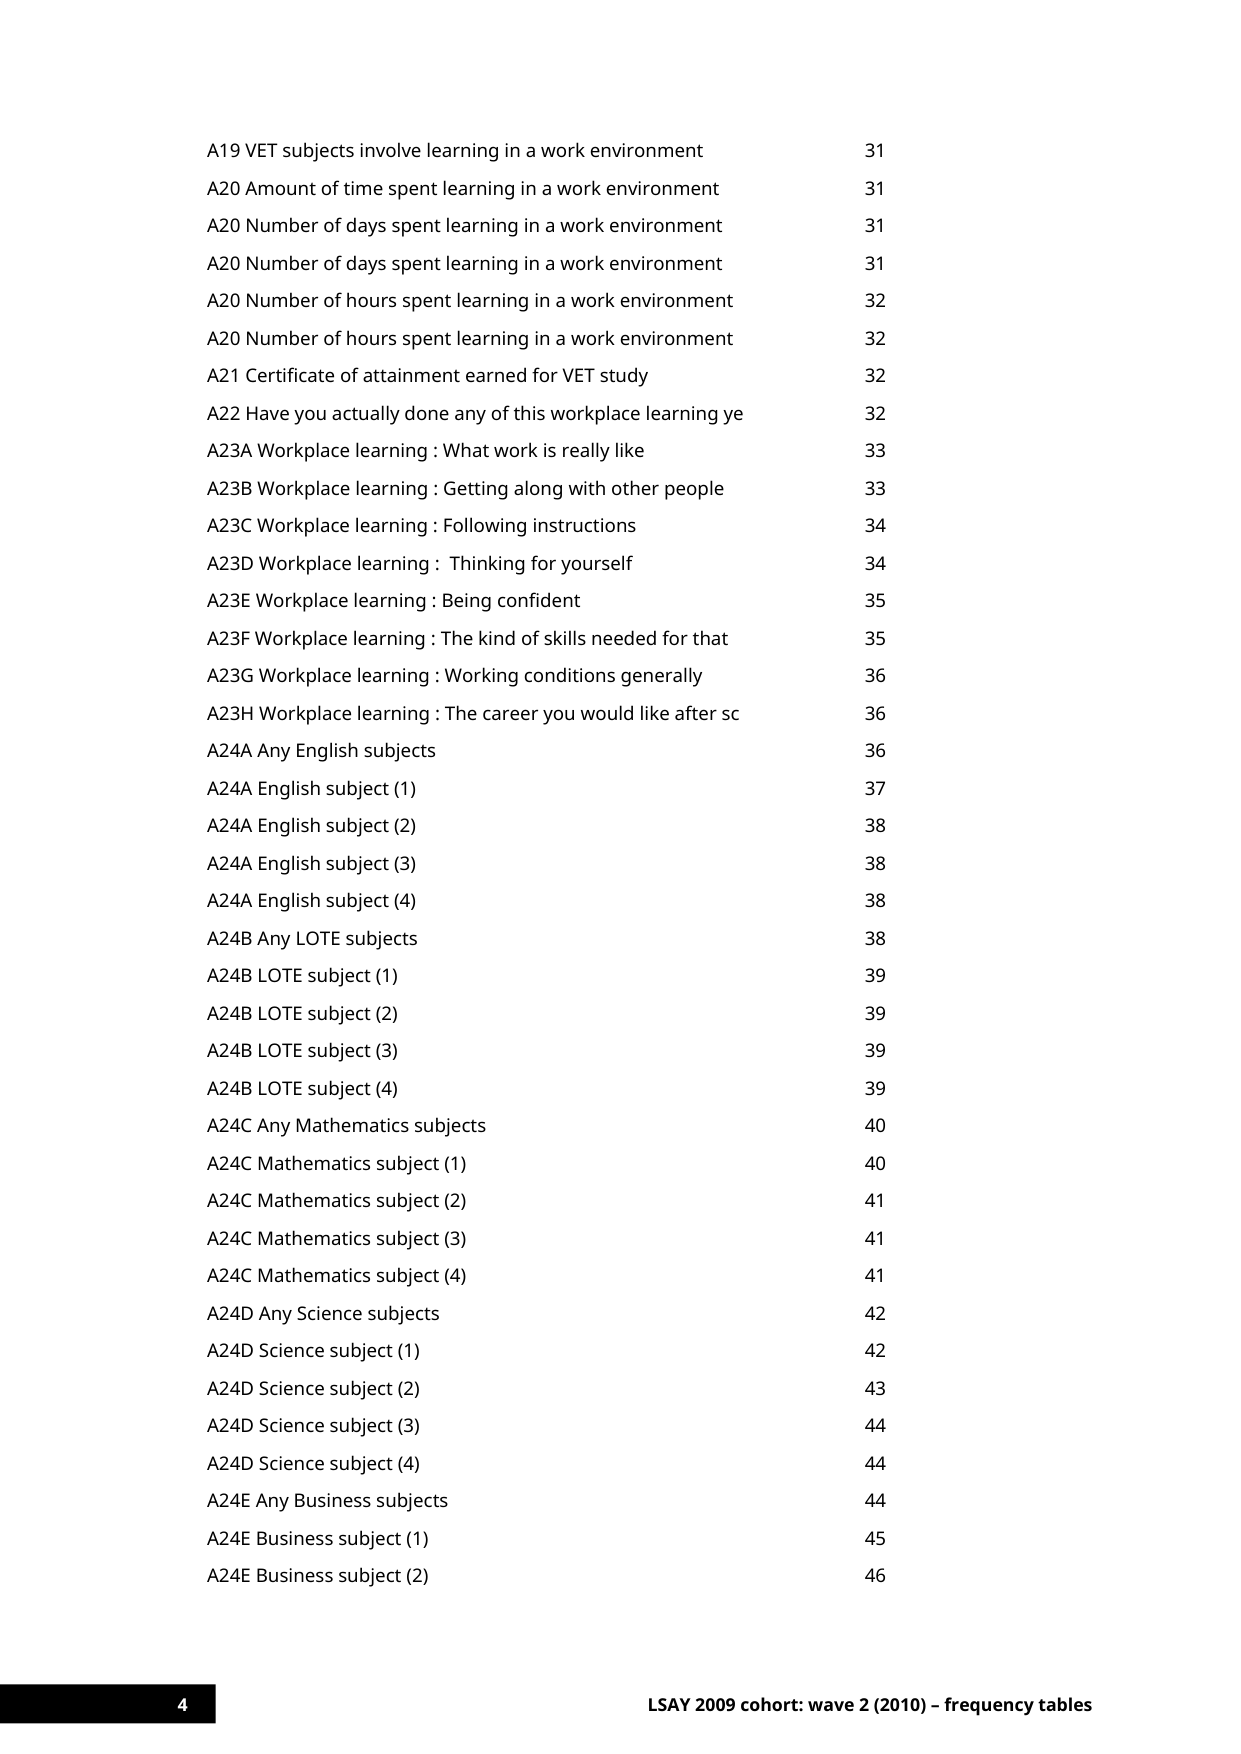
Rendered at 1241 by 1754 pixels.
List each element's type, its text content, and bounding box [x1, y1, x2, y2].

text A24C Mathematics subject (3) 41 [207, 1220, 1092, 1252]
text A23C Workplace learning : Following instructions 34 [207, 508, 1092, 539]
text A20 Amount of time spent learning in a work environment 31 [207, 170, 1092, 202]
text A23H Workplace learning : The career you would like after sc 36 [207, 695, 1092, 727]
text A24A English subject (3) 38 [207, 845, 1092, 877]
text A23A Workplace learning : What work is really like 33 [207, 433, 1092, 464]
text A23D Workplace learning : Thinking for yourself 34 [207, 545, 1092, 577]
text A24C Any Mathematics subjects 40 [207, 1108, 1092, 1139]
text A24B LOTE subject (2) 39 [207, 995, 1092, 1027]
text A24D Science subject (4) 44 [207, 1445, 1092, 1477]
text A20 Number of hours spent learning in a work environment 32 [207, 283, 1092, 314]
text A24B LOTE subject (3) 39 [207, 1033, 1092, 1064]
text A24A English subject (4) 38 [207, 883, 1092, 914]
text A24B LOTE subject (4) 39 [207, 1070, 1092, 1102]
text A20 Number of hours spent learning in a work environment 32 [207, 320, 1092, 352]
text A24E Any Business subjects 44 [207, 1483, 1092, 1514]
text A24A Any English subjects 36 [207, 733, 1092, 764]
text A23B Workplace learning : Getting along with other people 33 [207, 470, 1092, 502]
text A24D Science subject (2) 43 [207, 1370, 1092, 1402]
text A24D Science subject (1) 42 [207, 1333, 1092, 1364]
text A22 Have you actually done any of this workplace learning ye 32 [207, 395, 1092, 427]
text A24B LOTE subject (1) 39 [207, 958, 1092, 989]
text A24E Business subject (2) 46 [207, 1558, 1092, 1589]
text A23F Workplace learning : The kind of skills needed for that 35 [207, 620, 1092, 652]
text A23E Workplace learning : Being confident 35 [207, 583, 1092, 614]
text A20 Number of days spent learning in a work environment 31 [207, 208, 1092, 239]
text A24A English subject (1) 37 [207, 770, 1092, 802]
text A24C Mathematics subject (2) 41 [207, 1183, 1092, 1214]
text A23G Workplace learning : Working conditions generally 36 [207, 658, 1092, 689]
text A24A English subject (2) 38 [207, 808, 1092, 839]
text A24D Science subject (3) 44 [207, 1408, 1092, 1439]
text A24C Mathematics subject (1) 40 [207, 1145, 1092, 1177]
text A24B Any LOTE subjects 38 [207, 920, 1092, 952]
text A24D Any Science subjects 42 [207, 1295, 1092, 1327]
text A19 VET subjects involve learning in a work environment 31 [207, 133, 1092, 164]
text A24C Mathematics subject (4) 41 [207, 1258, 1092, 1289]
text A20 Number of days spent learning in a work environment 31 [207, 245, 1092, 277]
text A24E Business subject (1) 45 [207, 1520, 1092, 1552]
text A21 Certificate of attainment earned for VET study 32 [207, 358, 1092, 389]
